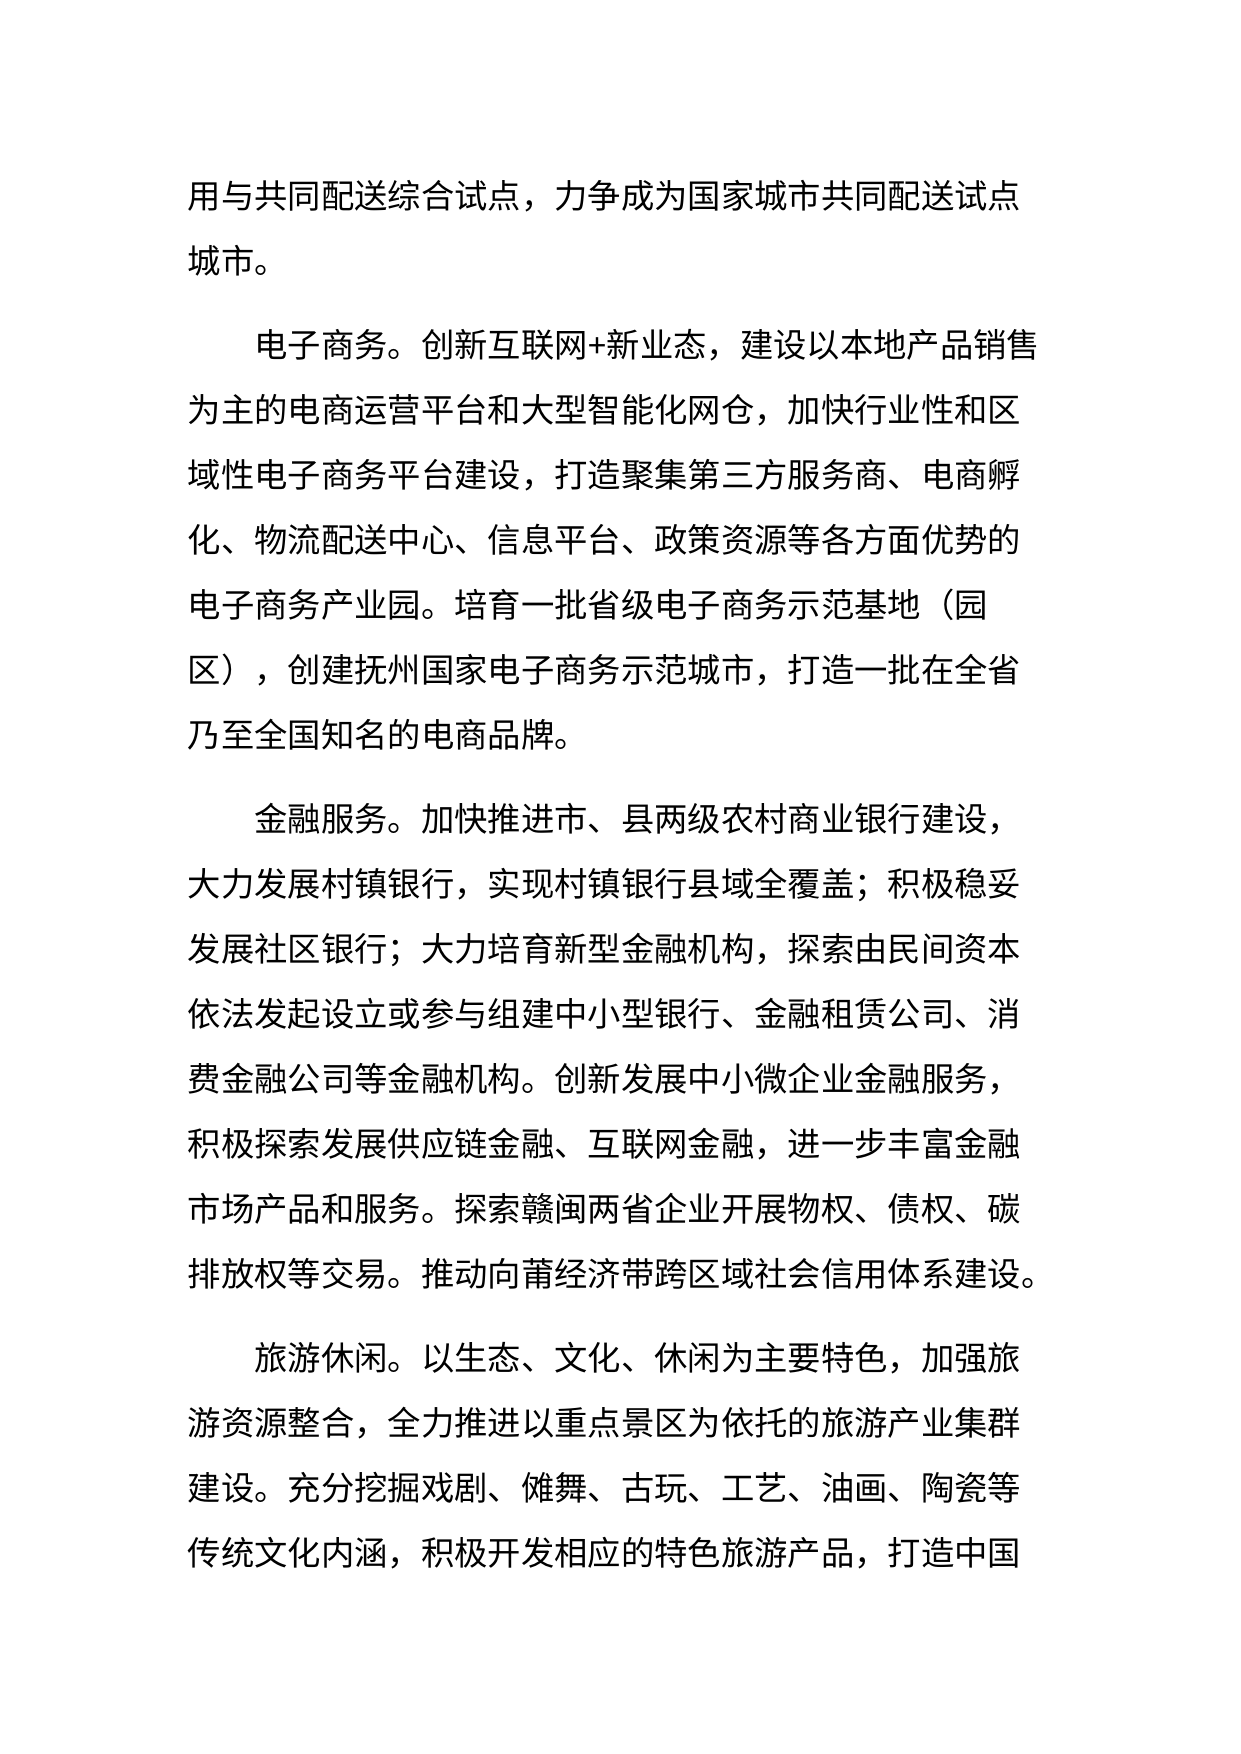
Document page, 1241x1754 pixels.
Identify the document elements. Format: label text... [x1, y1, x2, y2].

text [187, 1323, 1053, 1583]
text 金融服务。加快推进市、县两级农村商业银行建设，大力发展村镇银行，实现村镇银行县域全覆盖；积极稳妥发展社区银行；大力培育新型金融机构，探索由民间资本依法发起设立或参与组建中小型银行、金融租赁公司、消费金融公司等金融机构。创新发展中小微企业金融服务，积极探索发展供应链金融、互联网金融，进一步丰富金融市场产品和服务。探索赣闽两省企业开展物权、债权、碳排放权等交易。推动向莆经济带跨区域社会信用体系建设。 [187, 784, 1053, 1304]
text 电子商务。创新互联网+新业态，建设以本地产品销售为主的电商运营平台和大型智能化网仓，加快行业性和区域性电子商务平台建设，打造聚集第三方服务商、电商孵化、物流配送中心、信息平台、政策资源等各方面优势的电子商务产业园。培育一批省级电子商务示范基地（园区），创建抚州国家电子商务示范城市，打造一批在全省乃至全国知名的电商品牌。 [187, 311, 1053, 766]
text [187, 162, 1053, 292]
